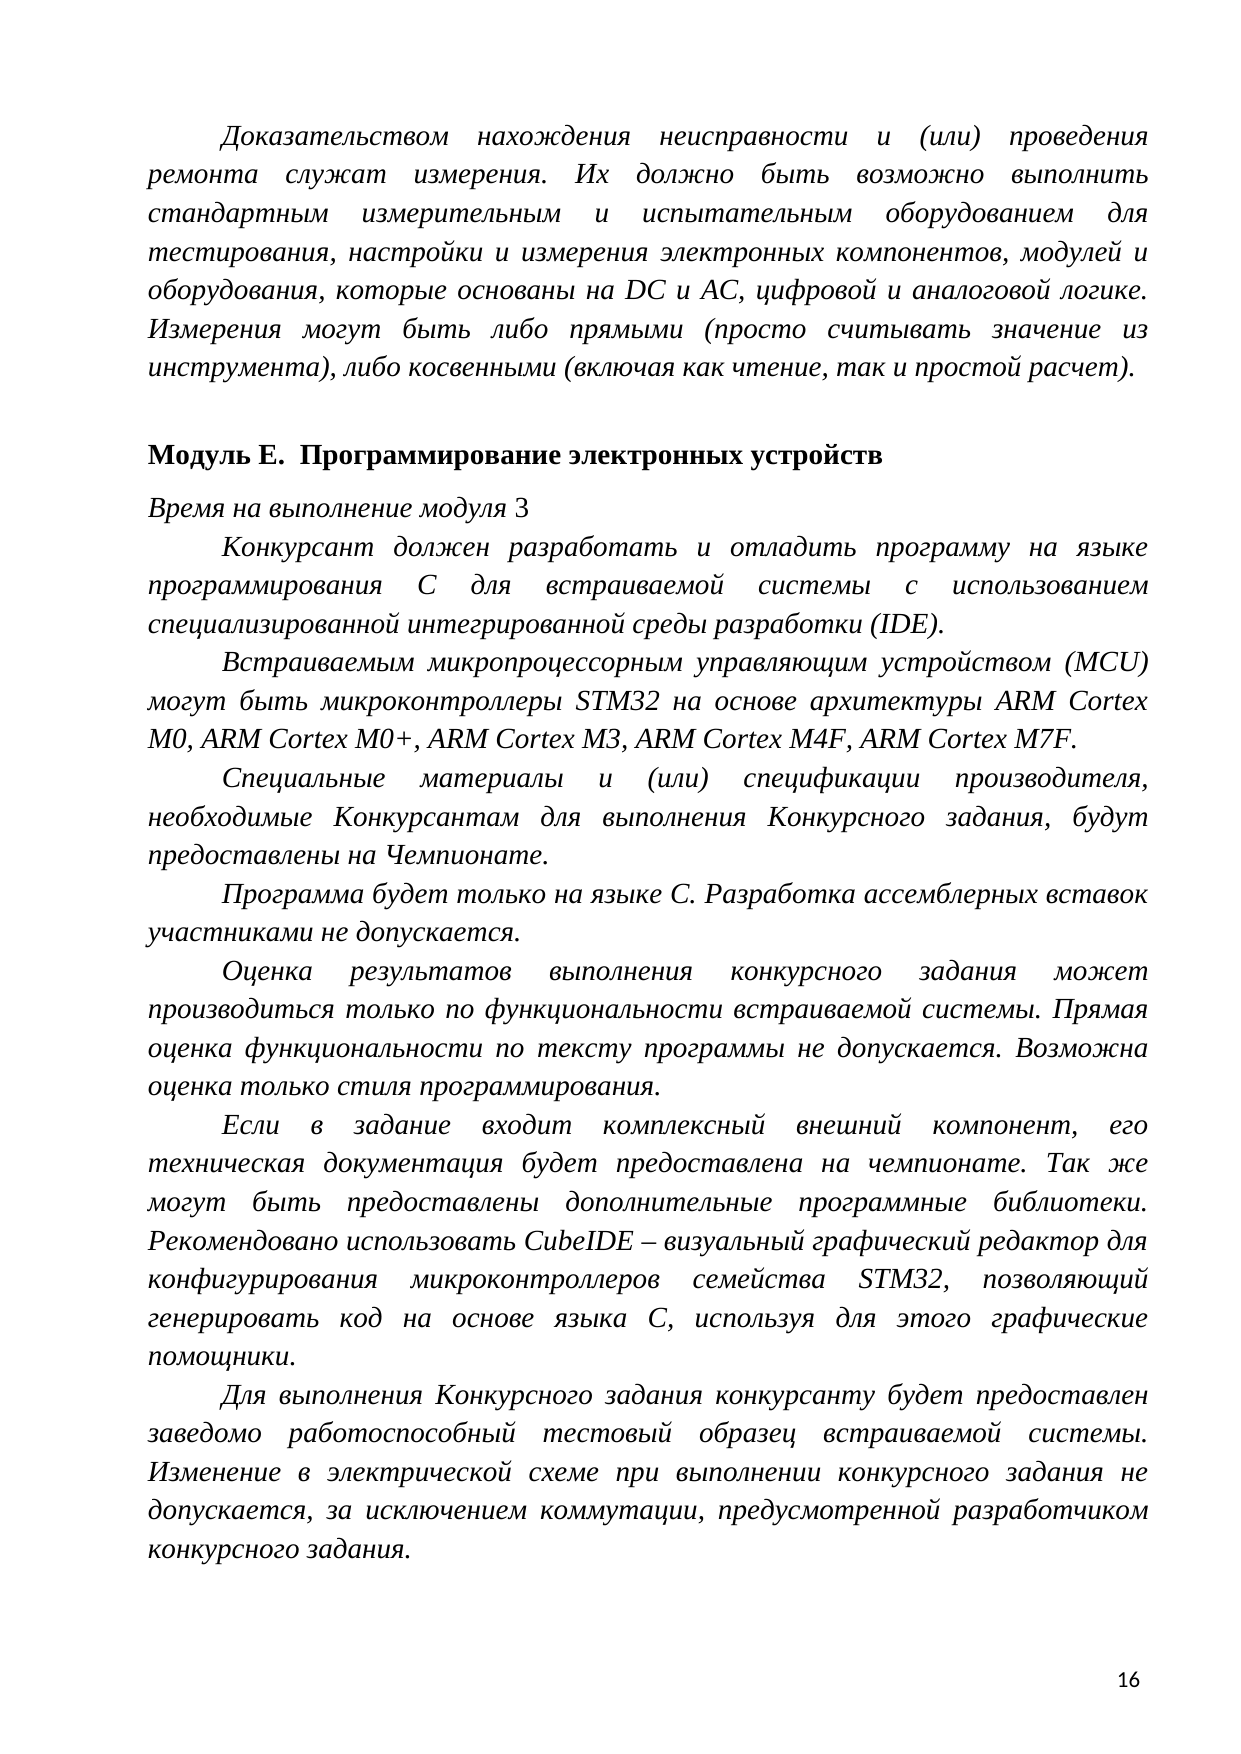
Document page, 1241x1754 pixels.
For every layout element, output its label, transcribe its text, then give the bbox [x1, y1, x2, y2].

text Встраиваемым микропроцессорным управляющим устройством (MCU) могут быть микроконтроллеры STM32 на основе архитектуры ARM Cortex M0, ARM Cortex M0+, ARM Cortex M3, ARM Cortex M4F, ARM Cortex M7F. [148, 644, 1152, 755]
text Специальные материалы и (или) спецификации производителя, необходимые Конкурсантам для выполнения Конкурсного задания, будут предоставлены на Чемпионате. [148, 760, 1152, 871]
text Оценка результатов выполнения конкурсного задания может производиться только по функциональности встраиваемой системы. Прямая оценка функциональности по тексту программы не допускается. Возможна оценка только стиля программирования. [148, 953, 1152, 1102]
text Модуль Е. Программирование электронных устройств [148, 437, 1152, 471]
text Программа будет только на языке С. Разработка ассемблерных вставок участниками не допускается. [148, 876, 1152, 948]
text Для выполнения Конкурсного задания конкурсанту будет предоставлен заведомо работоспособный тестовый образец встраиваемой системы. Изменение в электрической схеме при выполнении конкурсного задания не допускается, за исключением коммутации, предусмотренной разработчиком конкурсного задания. [148, 1377, 1152, 1564]
text Доказательством нахождения неисправности и (или) проведения ремонта служат измерения. Их должно быть возможно выполнить стандартным измерительным и испытательным оборудованием для тестирования, настройки и измерения электронных компонентов, модулей и оборудования, которые основаны на DC и AC, цифровой и аналоговой логике. Измерения могут быть либо прямыми (просто считывать значение из инструмента), либо косвенными (включая как чтение, так и простой расчет). [148, 118, 1152, 383]
text Если в задание входит комплексный внешний компонент, его техническая документация будет предоставлена на чемпионате. Так же могут быть предоставлены дополнительные программные библиотеки. Рекомендовано использовать CubeIDE – визуальный графический редактор для конфигурирования микроконтроллеров семейства STM32, позволяющий генерировать код на основе языка С, используя для этого графические помощники. [148, 1107, 1152, 1372]
text Конкурсант должен разработать и отладить программу на языке программирования С для встраиваемой системы с использованием специализированной интегрированной среды разработки (IDE). [148, 529, 1152, 639]
text Время на выполнение модуля 3 [148, 490, 1152, 524]
